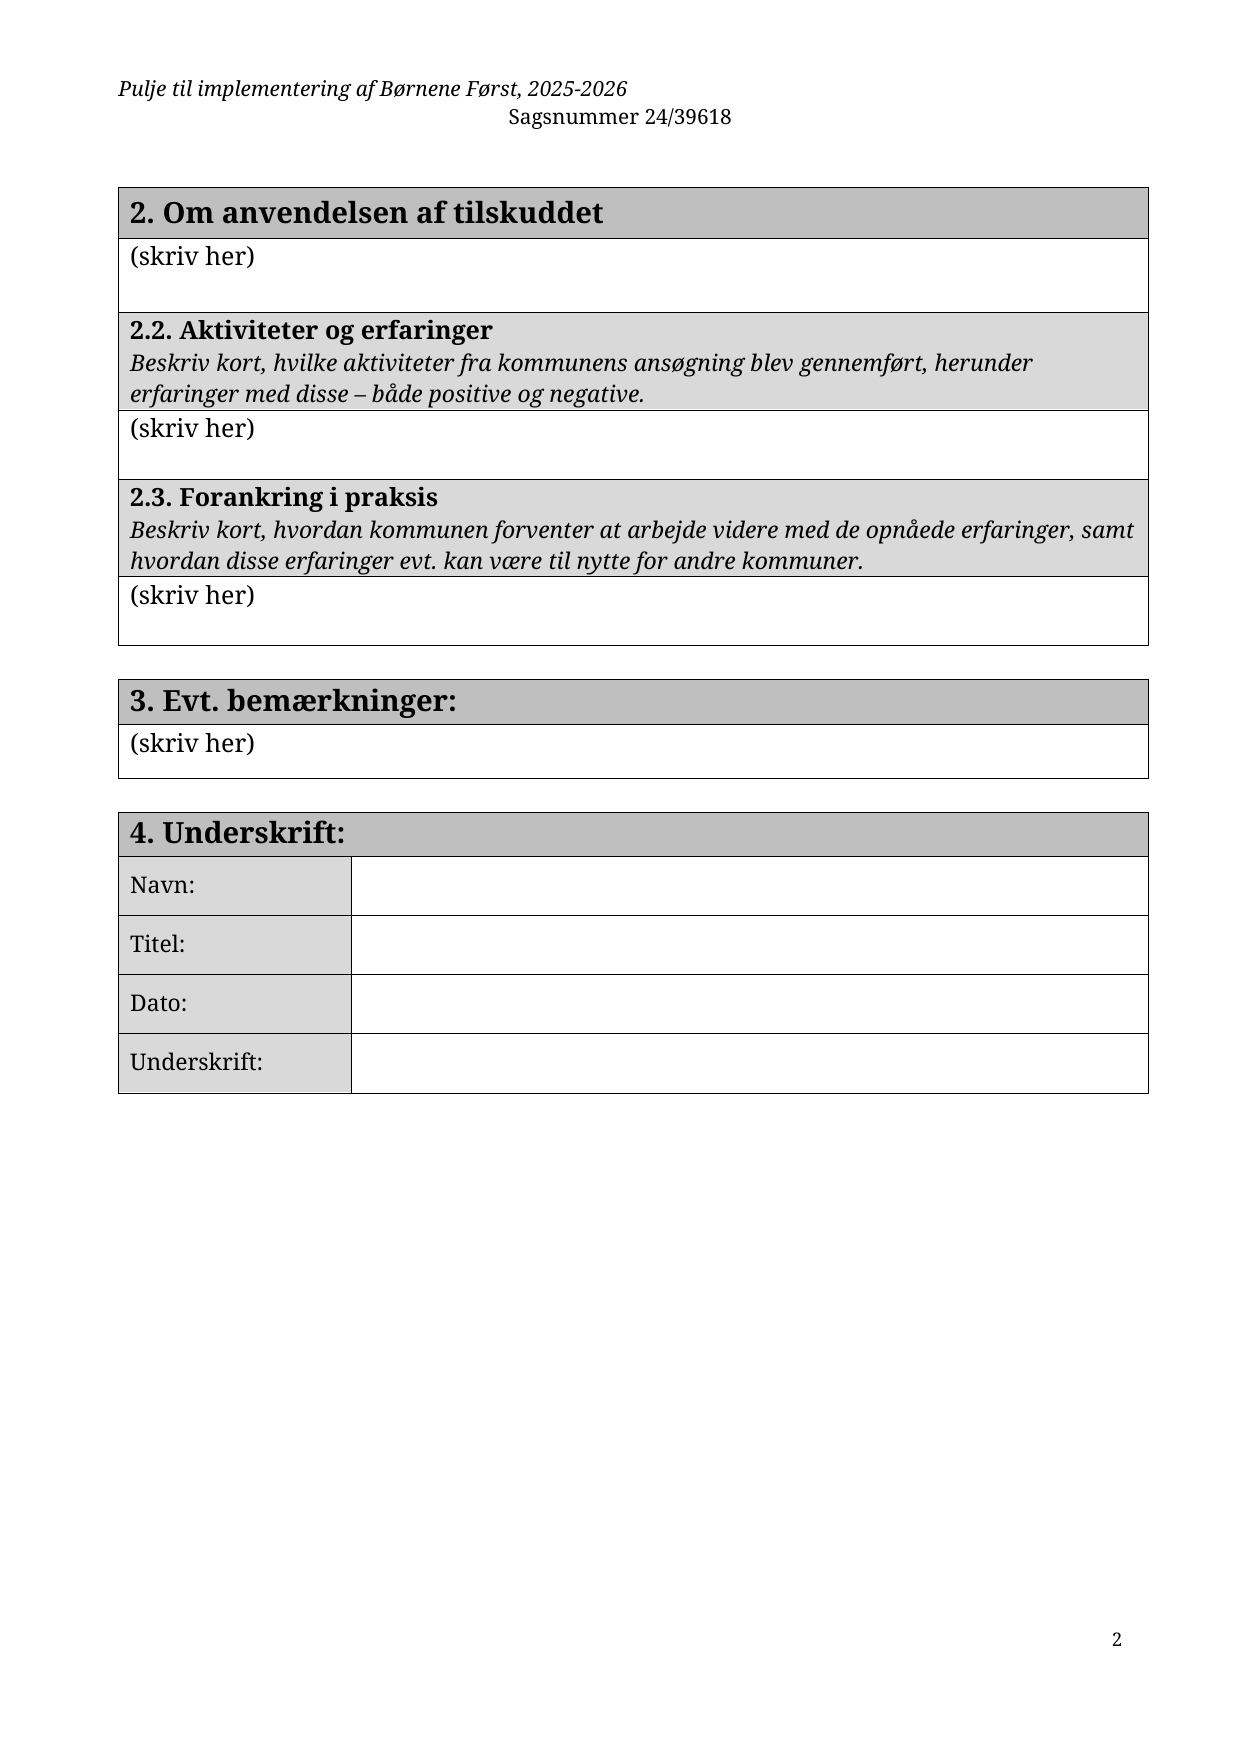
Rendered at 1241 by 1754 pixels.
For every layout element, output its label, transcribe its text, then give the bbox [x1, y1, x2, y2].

table_cell (skriv her) [119, 411, 1148, 479]
table_cell Underskrift: [119, 1034, 351, 1092]
table_header 4. Underskrift: [119, 813, 1148, 856]
table_cell Titel: [119, 916, 351, 974]
table_cell 2.2. Aktiviteter og erfaringer Beskriv kort, hvilke aktiviteter fra kommunens ansøgning blev gennemført, herunder erfaringer med disse – både positive og negative. [119, 313, 1148, 409]
table_cell 2.3. Forankring i praksis Beskriv kort, hvordan kommunen forventer at arbejde videre med de opnåede erfaringer, samt hvordan disse erfaringer evt. kan være til nytte for andre kommuner. [119, 480, 1148, 576]
table_cell [352, 1034, 1148, 1092]
table_header 2. Om anvendelsen af tilskuddet [119, 188, 1148, 238]
table_cell [352, 975, 1148, 1033]
table_cell Dato: [119, 975, 351, 1033]
table_cell [352, 916, 1148, 974]
table_cell (skriv her) [119, 577, 1148, 645]
table_header 3. Evt. bemærkninger: [119, 680, 1148, 724]
table_cell (skriv her) [119, 725, 1148, 778]
table_cell [352, 857, 1148, 915]
table_cell (skriv her) [119, 239, 1148, 312]
table_cell Navn: [119, 857, 351, 915]
